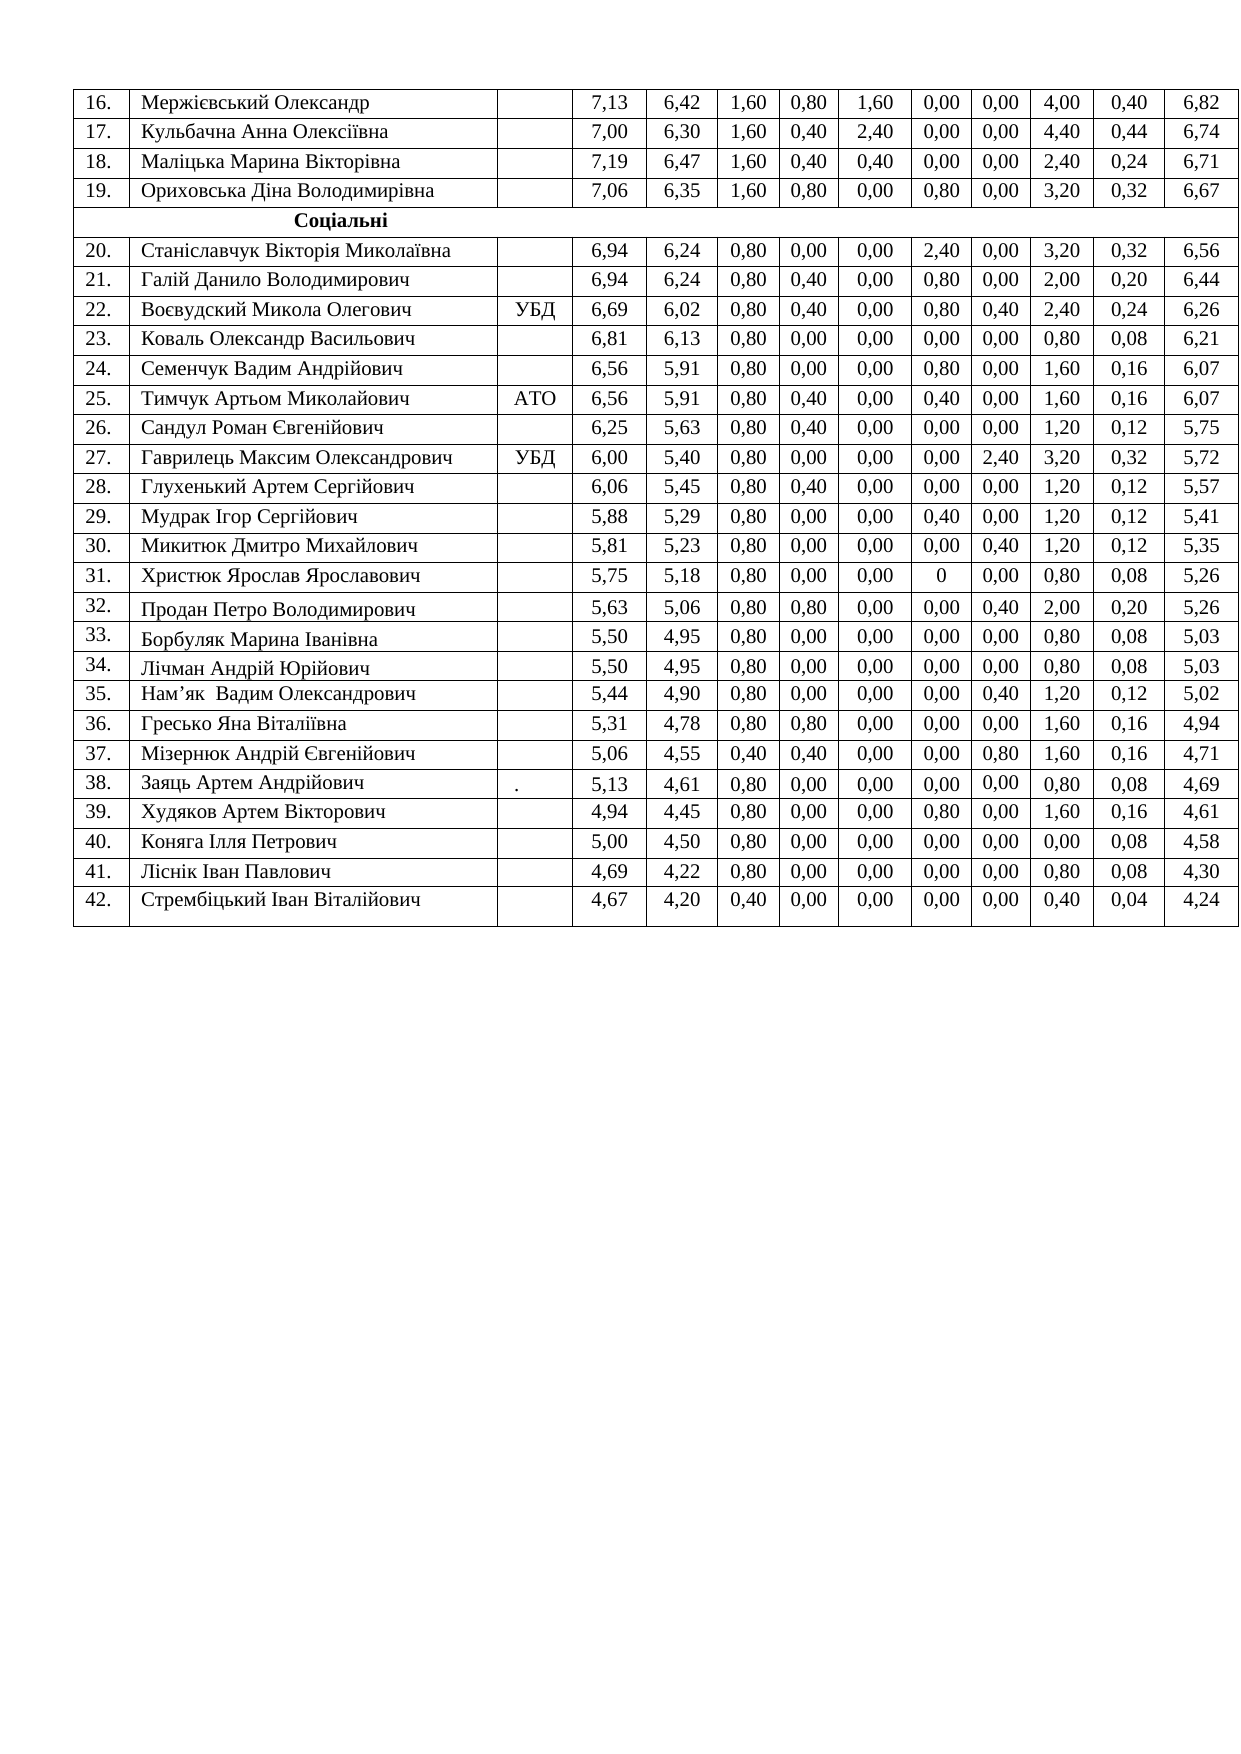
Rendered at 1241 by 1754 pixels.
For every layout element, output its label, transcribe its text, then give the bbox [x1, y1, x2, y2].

table_cell 0,00 [839, 326, 911, 355]
table_cell 0,12 [1094, 681, 1164, 710]
table_cell 6,35 [647, 179, 717, 207]
table_cell 6,21 [1165, 326, 1238, 355]
table_cell 7,06 [573, 179, 646, 207]
table_cell 0,40 [1094, 90, 1164, 118]
table_cell 0,16 [1094, 741, 1164, 769]
table_cell 0,00 [972, 90, 1030, 118]
table_cell 3,20 [1031, 179, 1093, 207]
table_cell 0,40 [780, 119, 838, 148]
table_cell 0,80 [718, 534, 779, 562]
table_cell 5,41 [1165, 504, 1238, 532]
table_cell 0,80 [912, 356, 971, 384]
table_cell 0,00 [780, 622, 838, 651]
table_cell 0,08 [1094, 652, 1164, 680]
table_cell 0,40 [780, 149, 838, 177]
table_cell [498, 887, 572, 926]
table_cell 0,40 [912, 504, 971, 532]
table_cell 0,00 [780, 681, 838, 710]
table_cell 5,63 [573, 593, 646, 621]
table_cell [498, 119, 572, 148]
table_cell 0,12 [1094, 415, 1164, 444]
table_cell 5,03 [1165, 652, 1238, 680]
table_cell 5,91 [647, 386, 717, 414]
table_cell [498, 799, 572, 828]
table_cell АТО [498, 386, 572, 414]
table_cell 4,45 [647, 799, 717, 828]
table_cell 4,94 [573, 799, 646, 828]
table_cell [498, 474, 572, 503]
table_cell 0,40 [972, 681, 1030, 710]
table_cell [498, 415, 572, 444]
table_cell [74, 149, 129, 177]
table_cell [74, 563, 129, 592]
table_cell 0,00 [912, 534, 971, 562]
table_cell 5,06 [573, 741, 646, 769]
table_cell [74, 859, 129, 886]
table_cell 0,00 [839, 711, 911, 739]
table_cell 1,20 [1031, 681, 1093, 710]
table_cell 0,80 [912, 179, 971, 207]
table_cell 3,20 [1031, 445, 1093, 473]
table_cell [498, 90, 572, 118]
table_cell 4,55 [647, 741, 717, 769]
table_cell 0,00 [972, 386, 1030, 414]
table_cell 5,44 [573, 681, 646, 710]
table_cell 0,00 [839, 474, 911, 503]
table_cell 0,00 [780, 238, 838, 266]
table_cell 5,57 [1165, 474, 1238, 503]
table_cell 0,00 [972, 238, 1030, 266]
table_cell [74, 799, 129, 828]
table_cell 0,24 [1094, 149, 1164, 177]
table_cell Тимчук Артьом Миколайович [130, 386, 497, 414]
table_cell 0,00 [972, 267, 1030, 296]
table_cell 0,00 [912, 90, 971, 118]
table_cell Ліснік Іван Павлович [130, 859, 497, 886]
table_cell 2,00 [1031, 593, 1093, 621]
table_cell 0,08 [1094, 859, 1164, 886]
table_cell 6,25 [573, 415, 646, 444]
table_cell 0,00 [912, 859, 971, 886]
table_cell Воєвудский Микола Олегович [130, 297, 497, 325]
table_cell [74, 415, 129, 444]
table_cell 0,00 [912, 622, 971, 651]
table_cell [74, 326, 129, 355]
table_cell Сандул Роман Євгенійович [130, 415, 497, 444]
table_cell 6,00 [573, 445, 646, 473]
table_cell 6,06 [573, 474, 646, 503]
table_cell [498, 829, 572, 857]
table_cell 0,00 [912, 887, 971, 926]
table_cell 0,40 [972, 534, 1030, 562]
table_cell Глухенький Артем Сергійович [130, 474, 497, 503]
table_cell 5,31 [573, 711, 646, 739]
table_cell 0,40 [780, 267, 838, 296]
table_cell 0,80 [912, 297, 971, 325]
table_cell [498, 681, 572, 710]
table_cell 0,80 [912, 799, 971, 828]
table_cell 0,16 [1094, 711, 1164, 739]
table_cell 1,60 [718, 149, 779, 177]
table_cell 5,26 [1165, 593, 1238, 621]
table_cell Гресько Яна Віталіївна [130, 711, 497, 739]
table_cell [74, 681, 129, 710]
table_cell 5,45 [647, 474, 717, 503]
table_cell 0,00 [912, 770, 971, 798]
table_cell [74, 445, 129, 473]
table_cell 0,40 [780, 297, 838, 325]
table_cell 0,00 [912, 711, 971, 739]
table_cell 6,67 [1165, 179, 1238, 207]
table_cell 6,42 [647, 90, 717, 118]
table_cell 0,00 [839, 652, 911, 680]
table_cell 6,81 [573, 326, 646, 355]
table_cell 0,80 [718, 445, 779, 473]
table_cell 0,00 [780, 770, 838, 798]
table_cell 0,40 [780, 386, 838, 414]
table_cell Станіславчук Вікторія Миколаївна [130, 238, 497, 266]
table_cell 5,29 [647, 504, 717, 532]
table_cell Заяць Артем Андрійович [130, 770, 497, 798]
table_cell 0,00 [912, 445, 971, 473]
table_cell 0,00 [839, 681, 911, 710]
table_cell Галій Данило Володимирович [130, 267, 497, 296]
table_cell 4,61 [647, 770, 717, 798]
table_cell 4,00 [1031, 90, 1093, 118]
table_cell 6,94 [573, 238, 646, 266]
table_cell 0,00 [780, 445, 838, 473]
table_cell 6,94 [573, 267, 646, 296]
table_cell 0,80 [718, 622, 779, 651]
table_cell Коваль Олександр Васильович [130, 326, 497, 355]
table_cell Кульбачна Анна Олексіївна [130, 119, 497, 148]
table_cell 0,000 [912, 563, 971, 592]
table_cell 0,00 [912, 119, 971, 148]
table_cell 0,00 [912, 415, 971, 444]
table_cell 0,00 [972, 179, 1030, 207]
table_cell 0,00 [912, 326, 971, 355]
table_cell 0,80 [718, 474, 779, 503]
table_cell 0,08 [1094, 326, 1164, 355]
table_cell [498, 652, 572, 680]
table_cell [74, 238, 129, 266]
table_cell 2,40 [972, 445, 1030, 473]
table_cell 0,00 [780, 887, 838, 926]
table_cell 0,00 [839, 829, 911, 857]
table_cell Маліцька Марина Вікторівна [130, 149, 497, 177]
table_cell 0,00 [780, 563, 838, 592]
table_cell 0,44 [1094, 119, 1164, 148]
table_cell 0,08 [1094, 622, 1164, 651]
table_cell 6,24 [647, 238, 717, 266]
table_cell 6,82 [1165, 90, 1238, 118]
table_cell 0,00 [912, 652, 971, 680]
table_cell [74, 504, 129, 532]
table_cell 0,80 [780, 711, 838, 739]
table_cell 4,69 [1165, 770, 1238, 798]
table_cell 0,80 [718, 415, 779, 444]
table_cell 6,13 [647, 326, 717, 355]
table_cell 0,00 [780, 504, 838, 532]
table_cell 0,00 [839, 741, 911, 769]
table_cell 0,00 [839, 859, 911, 886]
table_cell 0,32 [1094, 238, 1164, 266]
table_cell 4,61 [1165, 799, 1238, 828]
table_cell 0,00 [780, 829, 838, 857]
table_cell 0,00 [780, 652, 838, 680]
table_cell [74, 711, 129, 739]
table_cell 0,00 [972, 504, 1030, 532]
table_cell 5,40 [647, 445, 717, 473]
table_cell [498, 622, 572, 651]
table_cell 0,00 [912, 149, 971, 177]
table_cell 7,19 [573, 149, 646, 177]
table_cell 5,50 [573, 622, 646, 651]
table_cell 5,81 [573, 534, 646, 562]
table_cell 6,24 [647, 267, 717, 296]
table_cell 1,60 [718, 179, 779, 207]
table_cell Лічман Андрій Юрійович [130, 652, 497, 680]
table_cell 0,00 [1031, 829, 1093, 857]
table_cell 2,40 [839, 119, 911, 148]
table_cell 0,24 [1094, 297, 1164, 325]
table_cell Продан Петро Володимирович [130, 593, 497, 621]
table_cell [498, 356, 572, 384]
table_cell [498, 741, 572, 769]
table_cell [74, 267, 129, 296]
table_cell . [498, 770, 572, 798]
table_cell [498, 238, 572, 266]
table_cell [74, 474, 129, 503]
table_cell 2,40 [1031, 149, 1093, 177]
table_cell 0,80 [718, 504, 779, 532]
table_cell Мудрак Ігор Сергійович [130, 504, 497, 532]
table_cell 0,80 [718, 267, 779, 296]
table_cell 6,56 [573, 386, 646, 414]
table_cell 0,40 [912, 386, 971, 414]
table_cell 0,00 [839, 179, 911, 207]
table_cell [498, 711, 572, 739]
table_cell 0,00 [972, 829, 1030, 857]
table_cell УБД [498, 297, 572, 325]
table_cell 1,60 [1031, 711, 1093, 739]
table_cell 5,75 [573, 563, 646, 592]
table_cell 0,80 [718, 386, 779, 414]
table_cell [498, 593, 572, 621]
table_cell 2,40 [912, 238, 971, 266]
table_cell 0,08 [1094, 563, 1164, 592]
table_cell 6,47 [647, 149, 717, 177]
table_cell 0,00 [839, 445, 911, 473]
table_cell 0,000 [972, 770, 1030, 798]
table_cell 0,00 [972, 799, 1030, 828]
table_cell 6,69 [573, 297, 646, 325]
table_cell 3,20 [1031, 238, 1093, 266]
table_cell 5,06 [647, 593, 717, 621]
table_cell [498, 267, 572, 296]
table_cell 4,90 [647, 681, 717, 710]
table_cell 5,18 [647, 563, 717, 592]
table_cell 1,20 [1031, 474, 1093, 503]
table_cell 0,80 [718, 563, 779, 592]
table_cell 1,20 [1031, 415, 1093, 444]
table_cell 0,00 [972, 474, 1030, 503]
table_cell 0,40 [718, 741, 779, 769]
table_cell 0,80 [780, 179, 838, 207]
table_cell [74, 593, 129, 621]
table_cell 2,00 [1031, 267, 1093, 296]
table_cell Ориховська Діна Володимирівна [130, 179, 497, 207]
table_cell Мержієвський Олександр Олександрович [130, 90, 497, 118]
table_cell 6,74 [1165, 119, 1238, 148]
table_cell [74, 622, 129, 651]
table_cell 6,56 [1165, 238, 1238, 266]
table_cell 0,40 [1031, 887, 1093, 926]
table_cell 0,00 [912, 593, 971, 621]
table_cell 2,40 [1031, 297, 1093, 325]
table_cell 0,80 [718, 593, 779, 621]
table_cell 0,80 [718, 711, 779, 739]
table_cell [74, 534, 129, 562]
table_cell 6,71 [1165, 149, 1238, 177]
table_cell 4,40 [1031, 119, 1093, 148]
table_cell 4,22 [647, 859, 717, 886]
table_cell [74, 90, 129, 118]
table_cell 0,80 [1031, 563, 1093, 592]
table_cell 0,00 [912, 829, 971, 857]
table_cell 0,00 [972, 859, 1030, 886]
table_cell 4,71 [1165, 741, 1238, 769]
table_cell Стрембіцький Іван Віталійович [130, 887, 497, 926]
table_cell 5,63 [647, 415, 717, 444]
table_cell 0,80 [1031, 326, 1093, 355]
table_cell 4,20 [647, 887, 717, 926]
table_cell 0,00 [839, 297, 911, 325]
table_cell Нам’як Вадим Олександрович [130, 681, 497, 710]
table_cell 0,00 [839, 799, 911, 828]
table_cell 0,80 [718, 238, 779, 266]
table_cell 1,60 [718, 90, 779, 118]
table_cell 0,04 [1094, 887, 1164, 926]
table_cell 0,00 [972, 326, 1030, 355]
table_cell 6,07 [1165, 386, 1238, 414]
table_cell 5,23 [647, 534, 717, 562]
table_cell 0,80 [718, 326, 779, 355]
table_cell 0,00 [780, 356, 838, 384]
table_cell 0,00 [839, 770, 911, 798]
table_cell 0,20 [1094, 267, 1164, 296]
table_cell 1,60 [1031, 356, 1093, 384]
table_cell 0,00 [912, 681, 971, 710]
table_cell 5,02 [1165, 681, 1238, 710]
table_cell 0,00 [972, 149, 1030, 177]
table_cell 0,80 [780, 90, 838, 118]
table_cell 0,80 [718, 297, 779, 325]
table_cell 0,12 [1094, 474, 1164, 503]
table_cell Коняга Ілля Петрович [130, 829, 497, 857]
table_cell 0,00 [972, 711, 1030, 739]
table_cell 0,00 [839, 593, 911, 621]
table_cell Мізернюк Андрій Євгенійович [130, 741, 497, 769]
table_cell 0,00 [972, 652, 1030, 680]
table_cell 0,40 [780, 474, 838, 503]
table_cell Худяков Артем Вікторович [130, 799, 497, 828]
table_cell [74, 179, 129, 207]
table_cell 0,40 [718, 887, 779, 926]
table_cell 0,00 [972, 415, 1030, 444]
table_cell 0,00 [839, 238, 911, 266]
table_cell 0,80 [718, 859, 779, 886]
table_cell 5,35 [1165, 534, 1238, 562]
table_cell 7,13 [573, 90, 646, 118]
table_cell 4,24 [1165, 887, 1238, 926]
table_cell 0,40 [839, 149, 911, 177]
table_cell [74, 119, 129, 148]
table_cell 0,00 [972, 356, 1030, 384]
table_cell 0,00 [780, 799, 838, 828]
table_cell 0,80 [718, 681, 779, 710]
table_cell 0,80 [718, 356, 779, 384]
table_cell Христюк Ярослав Ярославович [130, 563, 497, 592]
table_cell 0,80 [718, 652, 779, 680]
table_cell 0,08 [1094, 829, 1164, 857]
table_cell 1,60 [839, 90, 911, 118]
table_cell 0,32 [1094, 179, 1164, 207]
table_cell 0,00 [839, 887, 911, 926]
table_cell 0,00 [839, 534, 911, 562]
table_cell 0,00 [780, 534, 838, 562]
table_cell 5,00 [573, 829, 646, 857]
table_cell 4,95 [647, 652, 717, 680]
table_cell 0,00 [839, 622, 911, 651]
table_cell 0,00 [972, 622, 1030, 651]
table_cell Микитюк Дмитро Михайлович [130, 534, 497, 562]
table_cell 0,40 [972, 593, 1030, 621]
table_cell 4,50 [647, 829, 717, 857]
table_cell 5,72 [1165, 445, 1238, 473]
table_cell 5,03 [1165, 622, 1238, 651]
table_cell 1,20 [1031, 504, 1093, 532]
table_cell 1,20 [1031, 534, 1093, 562]
table_cell [74, 770, 129, 798]
table_cell 0,40 [780, 741, 838, 769]
table_cell 0,00 [972, 119, 1030, 148]
table_cell [498, 504, 572, 532]
table_cell 0,00 [839, 356, 911, 384]
table_cell 0,80 [1031, 652, 1093, 680]
table_cell 4,95 [647, 622, 717, 651]
table_cell 0,80 [1031, 859, 1093, 886]
table_cell УБД [498, 445, 572, 473]
table_cell 4,78 [647, 711, 717, 739]
table_cell [74, 356, 129, 384]
table_cell 0,80 [718, 799, 779, 828]
table_cell 0,12 [1094, 504, 1164, 532]
table_cell 6,30 [647, 119, 717, 148]
table_cell 5,91 [647, 356, 717, 384]
table_cell 1,60 [718, 119, 779, 148]
table_cell 4,58 [1165, 829, 1238, 857]
table_cell Гаврилець Максим Олександрович [130, 445, 497, 473]
table_cell 0,12 [1094, 534, 1164, 562]
table_cell 0,00 [912, 474, 971, 503]
table_cell 6,44 [1165, 267, 1238, 296]
table_cell [498, 326, 572, 355]
table_cell 0,08 [1094, 770, 1164, 798]
table_cell 0,00 [839, 415, 911, 444]
table_cell 6,07 [1165, 356, 1238, 384]
table_cell [74, 829, 129, 857]
table_cell [74, 652, 129, 680]
table_cell 0,00 [839, 504, 911, 532]
table_cell [498, 149, 572, 177]
table_cell 0,20 [1094, 593, 1164, 621]
table_cell Семенчук Вадим Андрійович [130, 356, 497, 384]
table_cell 4,30 [1165, 859, 1238, 886]
table_cell [74, 741, 129, 769]
table_cell 0,00 [839, 386, 911, 414]
table_cell [74, 297, 129, 325]
table_cell [498, 563, 572, 592]
table_cell 0,80 [718, 770, 779, 798]
table_cell 0,40 [780, 415, 838, 444]
table_cell 6,26 [1165, 297, 1238, 325]
table_cell 0,16 [1094, 386, 1164, 414]
table_cell 6,02 [647, 297, 717, 325]
table_cell 0,00 [972, 563, 1030, 592]
table_cell 0,00 [972, 887, 1030, 926]
table_cell 0,00 [839, 267, 911, 296]
table_cell 0,32 [1094, 445, 1164, 473]
table_cell 0,80 [972, 741, 1030, 769]
table_cell 5,88 [573, 504, 646, 532]
table_cell 0,80 [780, 593, 838, 621]
table_cell 0,80 [718, 829, 779, 857]
table_cell 0,40 [972, 297, 1030, 325]
table_cell 0,16 [1094, 356, 1164, 384]
table_cell 7,00 [573, 119, 646, 148]
table_cell 0,00 [780, 326, 838, 355]
table_cell 4,67 [573, 887, 646, 926]
table_cell [498, 859, 572, 886]
table_cell [74, 386, 129, 414]
table_cell 5,50 [573, 652, 646, 680]
table_cell [498, 534, 572, 562]
table_cell 0,16 [1094, 799, 1164, 828]
table_cell 1,60 [1031, 386, 1093, 414]
table_cell 0,80 [912, 267, 971, 296]
table_cell 6,56 [573, 356, 646, 384]
table_cell 0,00 [912, 741, 971, 769]
table_cell 5,75 [1165, 415, 1238, 444]
table_cell Борбуляк Марина Іванівна [130, 622, 497, 651]
table_cell 0,00 [839, 563, 911, 592]
table_cell 5,26 [1165, 563, 1238, 592]
table_cell 4,69 [573, 859, 646, 886]
table_cell 0,80 [1031, 770, 1093, 798]
table_cell [498, 179, 572, 207]
table_cell 1,60 [1031, 799, 1093, 828]
table_cell 5,13 [573, 770, 646, 798]
table_cell 4,94 [1165, 711, 1238, 739]
table_cell 0,00 [780, 859, 838, 886]
table_cell Соціальні [74, 208, 1238, 237]
table_cell 1,60 [1031, 741, 1093, 769]
table_cell 0,80 [1031, 622, 1093, 651]
table_cell [74, 887, 129, 926]
